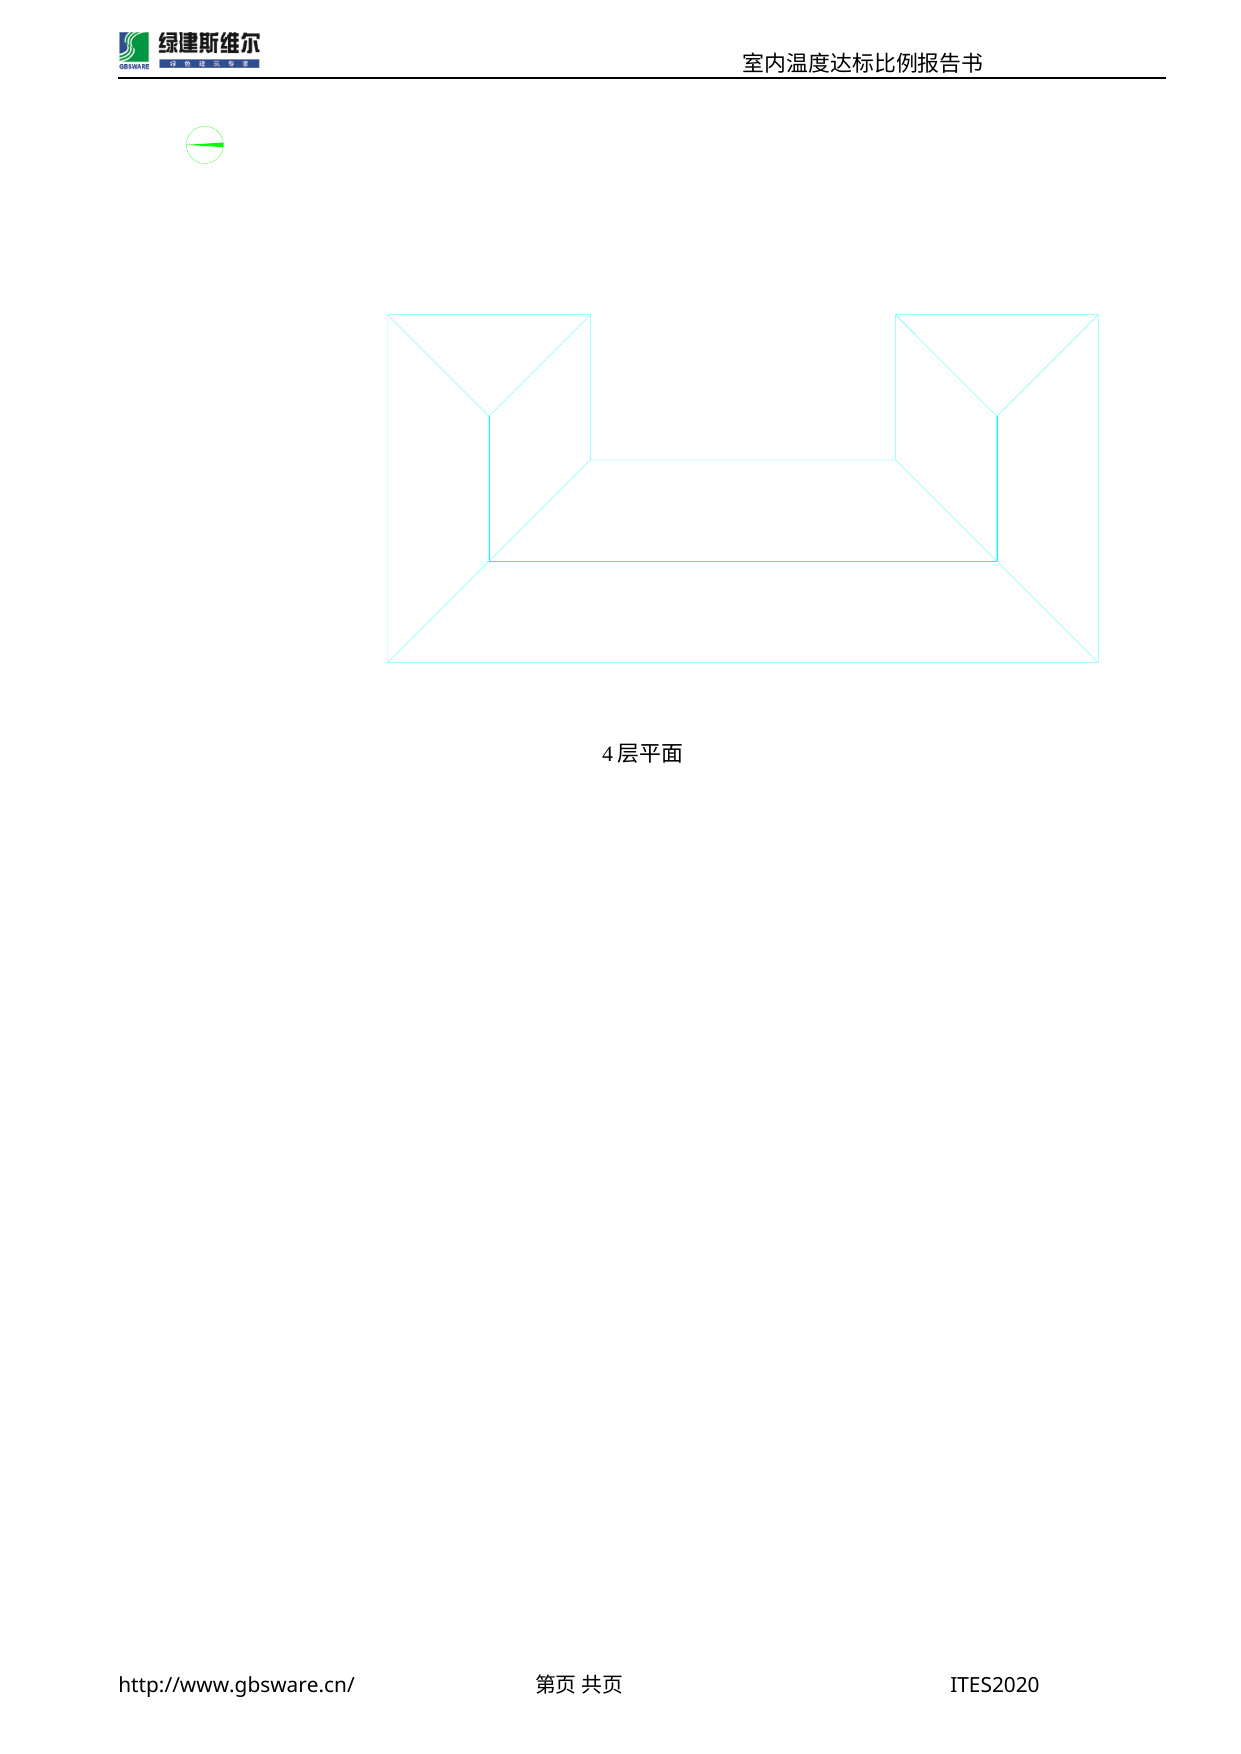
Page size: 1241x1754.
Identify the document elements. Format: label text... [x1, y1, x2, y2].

picture [118, 29, 261, 71]
text 4层平面 [118, 736, 1166, 768]
picture [177, 118, 1108, 710]
